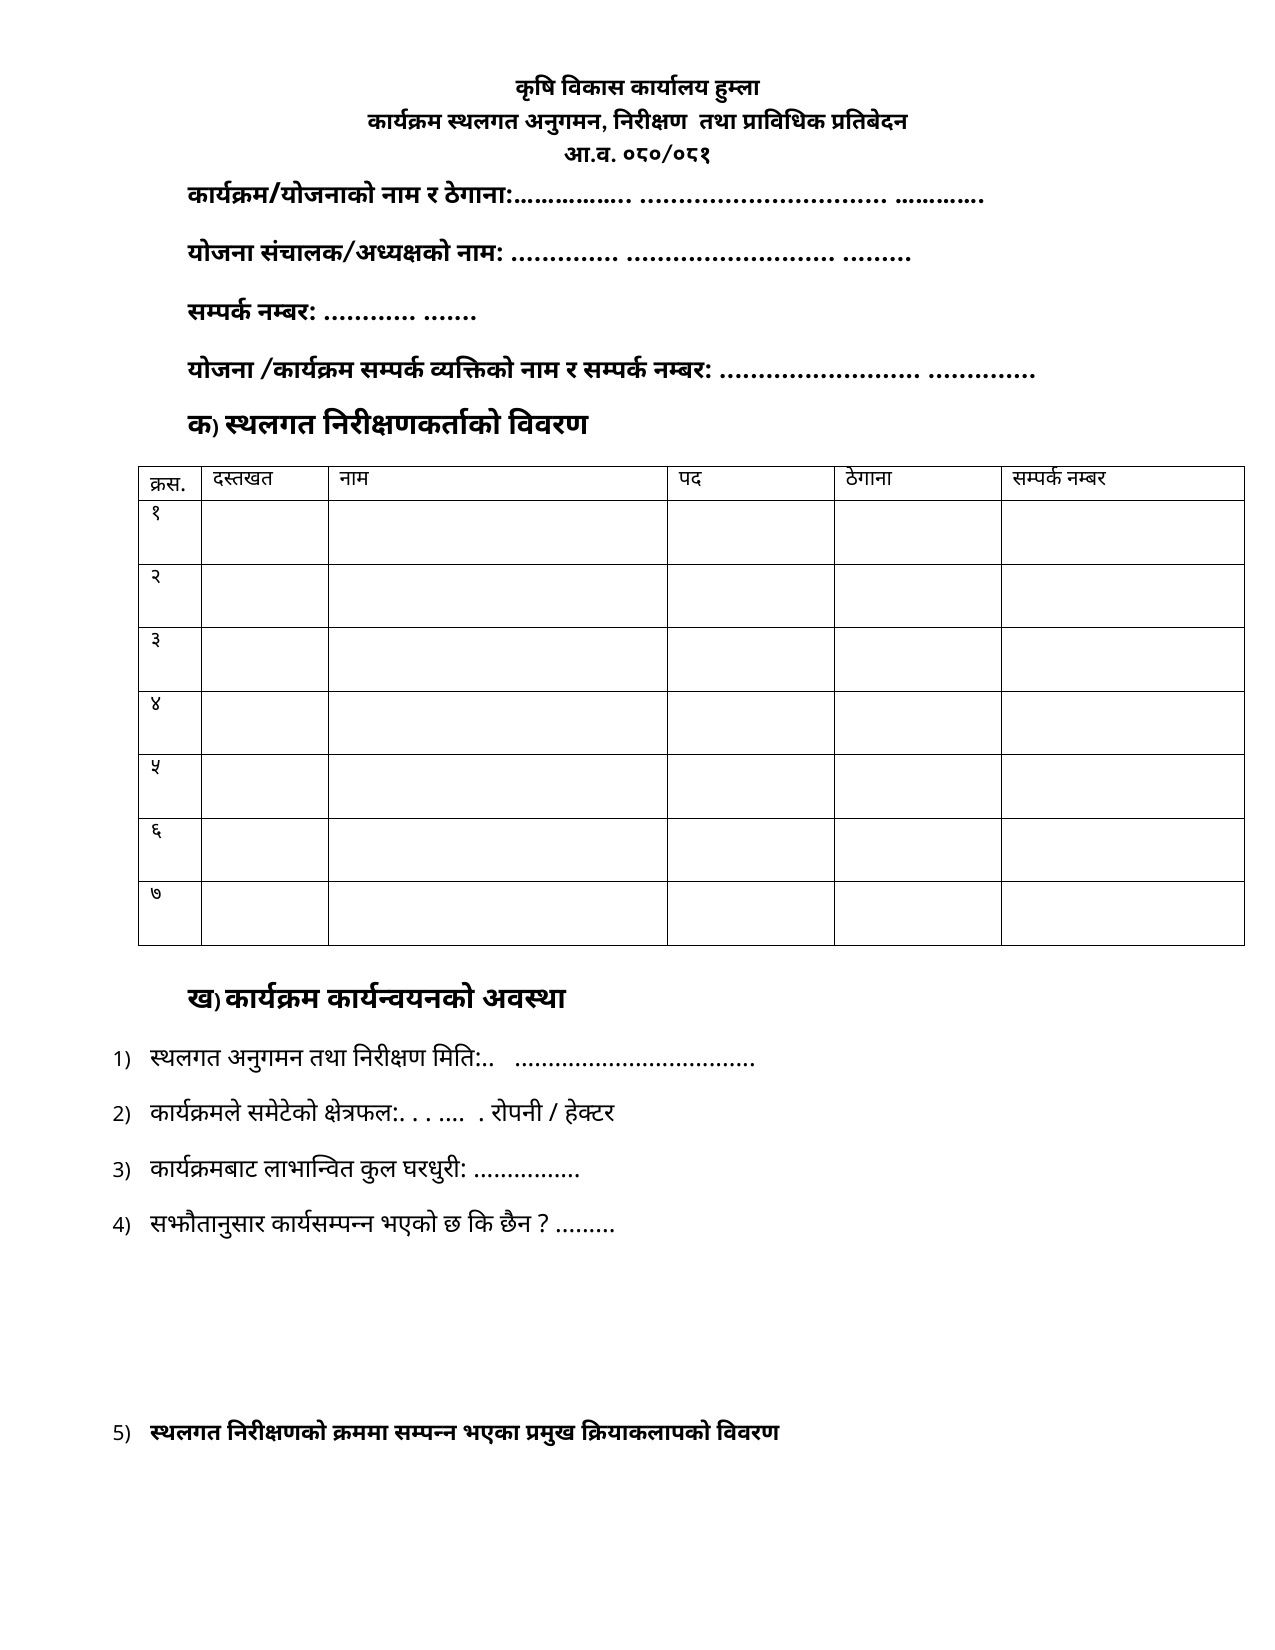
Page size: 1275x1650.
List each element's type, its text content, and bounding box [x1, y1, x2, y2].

table_cell [835, 882, 1001, 945]
table_cell [668, 819, 834, 881]
text सम्पर्क नम्बर: ............ ....... [187, 292, 1125, 330]
list कार्यक्रमले समेटेको क्षेत्रफल:. . . .... . रोपनी / हेक्टर [112, 1095, 1125, 1132]
table_cell [1002, 501, 1244, 563]
table_cell [202, 692, 328, 754]
table_cell २ [139, 565, 201, 627]
table_header क्रस. [139, 467, 201, 500]
table_cell [668, 628, 834, 691]
table_header पद [668, 467, 834, 500]
table_cell [1002, 882, 1244, 945]
table_cell [329, 628, 667, 691]
table_cell [329, 755, 667, 818]
table_cell [1002, 565, 1244, 627]
text योजना /कार्यक्रम सम्पर्क व्यक्तिको नाम र सम्पर्क नम्बर: .......................... .............. [187, 350, 1125, 388]
table_cell [202, 628, 328, 691]
text कार्यक्रम/योजनाको नाम र ठेगाना:…………….. ................................ …………. [187, 172, 1125, 213]
table_cell [835, 628, 1001, 691]
table_cell [329, 882, 667, 945]
table_cell १ [139, 501, 201, 563]
table_cell [1002, 692, 1244, 754]
list कार्यक्रम कार्यन्वयनको अवस्था [187, 982, 1125, 1021]
table_cell ५ [139, 755, 201, 818]
table_cell [202, 565, 328, 627]
table_cell [835, 692, 1001, 754]
table_cell [1002, 819, 1244, 881]
table_cell [668, 882, 834, 945]
table_cell [835, 755, 1001, 818]
table_cell [202, 755, 328, 818]
table_cell [202, 501, 328, 563]
table_cell [202, 819, 328, 881]
table_cell [668, 755, 834, 818]
table_header ठेगाना [835, 467, 1001, 500]
table_cell [835, 819, 1001, 881]
list स्थलगत निरीक्षणकर्ताको विवरण [187, 408, 1125, 446]
table_cell [668, 501, 834, 563]
list कार्यक्रमबाट लाभान्वित कुल घरधुरी: ................ [112, 1150, 1125, 1187]
table_cell [668, 692, 834, 754]
table_cell [835, 565, 1001, 627]
table_cell [329, 565, 667, 627]
table_cell [202, 882, 328, 945]
table_cell [835, 501, 1001, 563]
table_cell ७ [139, 882, 201, 945]
table_cell [668, 565, 834, 627]
table_cell ४ [139, 692, 201, 754]
table_cell ३ [139, 628, 201, 691]
table_cell ६ [139, 819, 201, 881]
table_cell [1002, 755, 1244, 818]
table_header दस्तखत [202, 467, 328, 500]
table_cell [329, 501, 667, 563]
table_header सम्पर्क नम्बर [1002, 467, 1244, 500]
table_cell [329, 819, 667, 881]
table_header नाम [329, 467, 667, 500]
list स्थलगत अनुगमन तथा निरीक्षण मिति:.. .................................... [112, 1039, 1125, 1076]
text योजना संचालक/अध्यक्षको नाम: .............. ........................... ......... [187, 233, 1125, 272]
table_cell [329, 692, 667, 754]
list सझौतानुसार कार्यसम्पन्न भएको छ कि छैन ? ......... [112, 1206, 1125, 1243]
list स्थलगत निरीक्षणको क्रममा सम्पन्न भएका प्रमुख क्रियाकलापको विवरण [112, 1418, 1125, 1450]
table_cell [1002, 628, 1244, 691]
